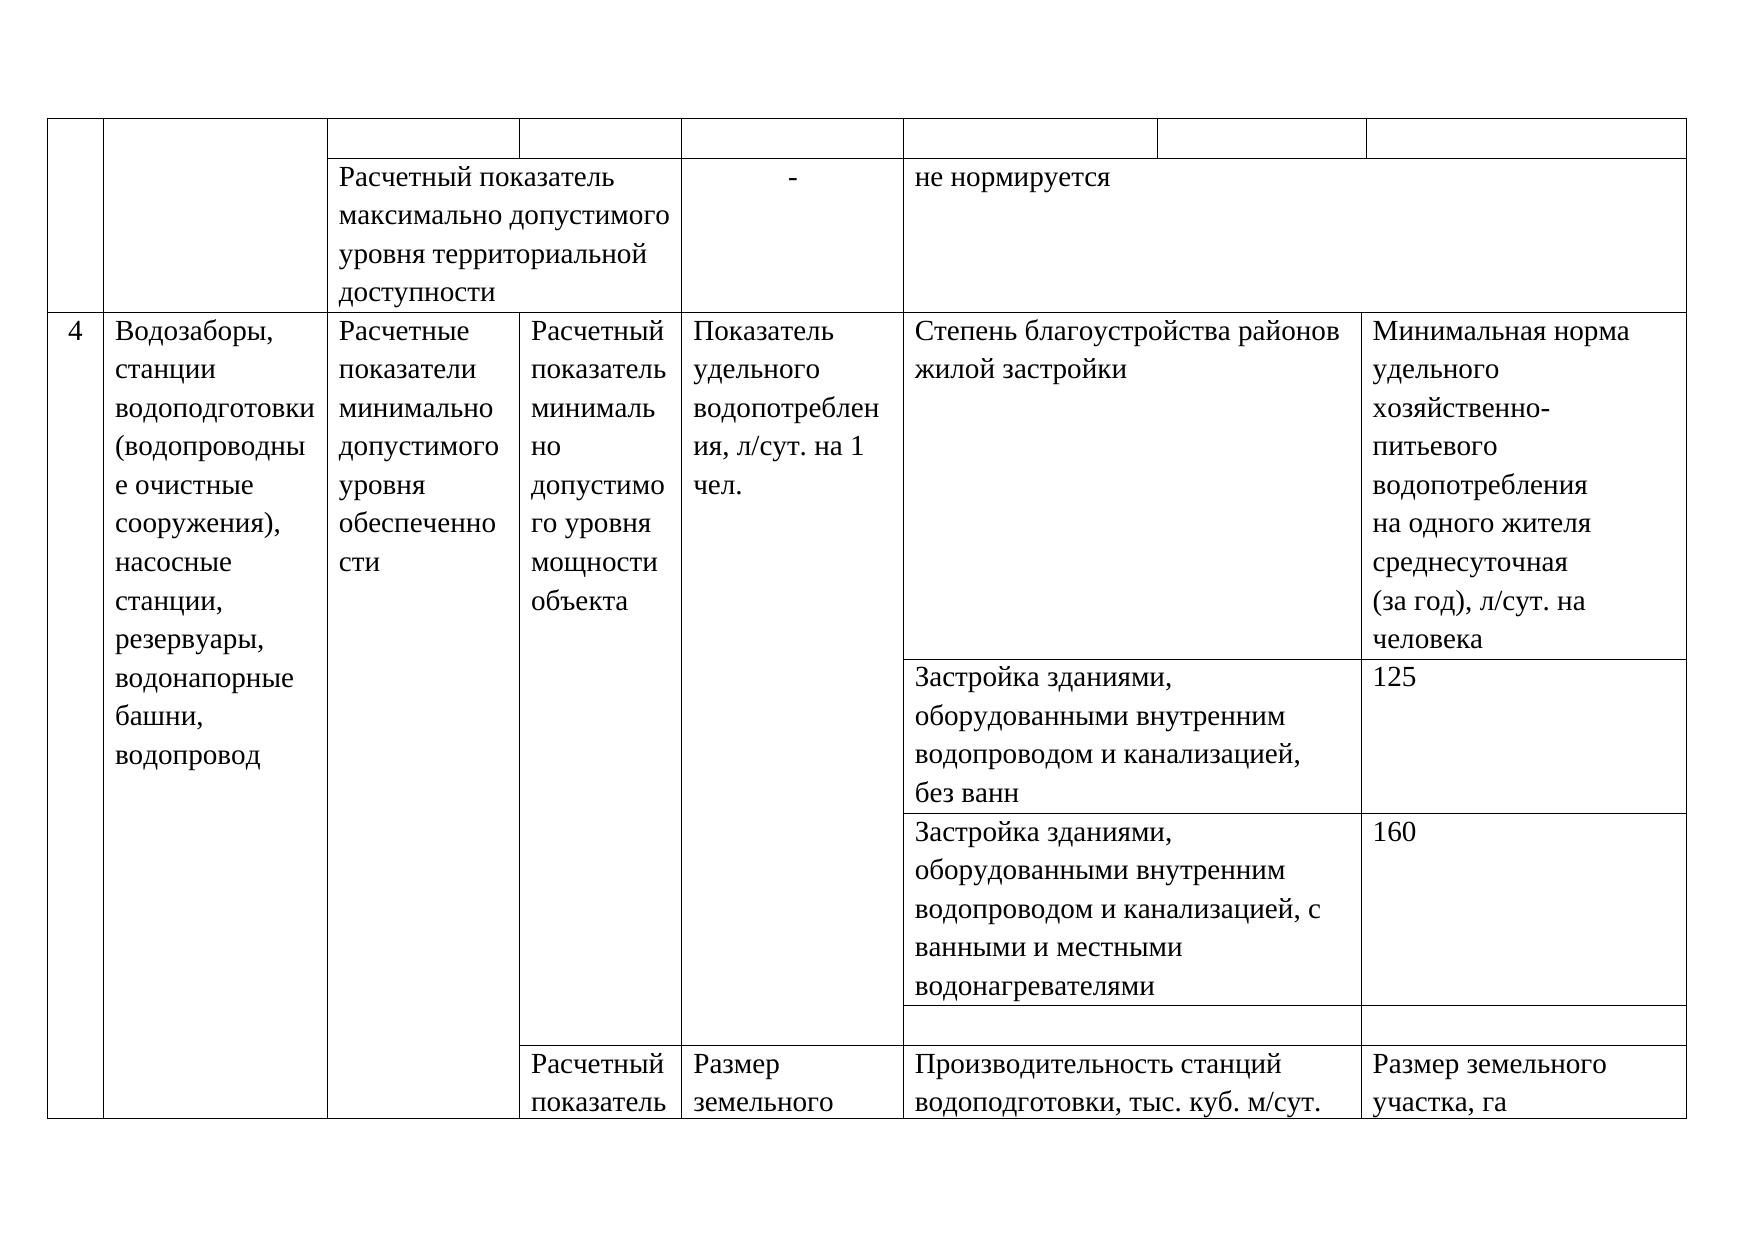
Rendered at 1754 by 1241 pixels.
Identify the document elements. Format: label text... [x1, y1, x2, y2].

table_cell [1362, 1006, 1686, 1045]
table_cell - [682, 159, 903, 312]
table_cell Застройка зданиями, оборудованными внутренним водопроводом и канализацией, с ванными и местными водонагревателями [904, 814, 1361, 1005]
table_cell 160 [1362, 814, 1686, 1005]
table_cell Расчетный показатель максимально допустимого уровня территориальной доступности [328, 159, 681, 312]
table_cell Степень благоустройства районов жилой застройки [904, 313, 1361, 658]
table_cell 125 [1362, 660, 1686, 813]
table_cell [682, 1046, 903, 1118]
table_cell Показатель удельного водопотребления, л/сут. на 1 чел. [682, 313, 903, 1045]
table_cell не нормируется [904, 159, 1686, 312]
table_cell 4 [48, 313, 103, 1118]
table_cell Расчетный показатель минимально допустимого уровня мощности объекта [520, 313, 681, 1045]
table_cell Застройка зданиями, оборудованными внутренним водопроводом и канализацией, без ванн [904, 660, 1361, 813]
table_cell Минимальная норма удельного хозяйственно-питьевого водопотребления на одного жителя среднесуточная (за год), л/сут. на человека [1362, 313, 1686, 658]
table_cell [904, 119, 1157, 158]
table_cell Водозаборы, станции водоподготовки (водопроводные очистные сооружения), насосные станции, резервуары, водонапорные башни, водопровод [104, 313, 327, 1118]
table_cell Производительность станций водоподготовки, тыс. куб. м/сут. [904, 1046, 1361, 1118]
table_cell [1158, 119, 1366, 158]
table_cell Размер земельного участка, га [1362, 1046, 1686, 1118]
table_cell [904, 1006, 1361, 1045]
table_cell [520, 1046, 681, 1118]
table_cell [1367, 119, 1686, 158]
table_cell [328, 313, 519, 1118]
